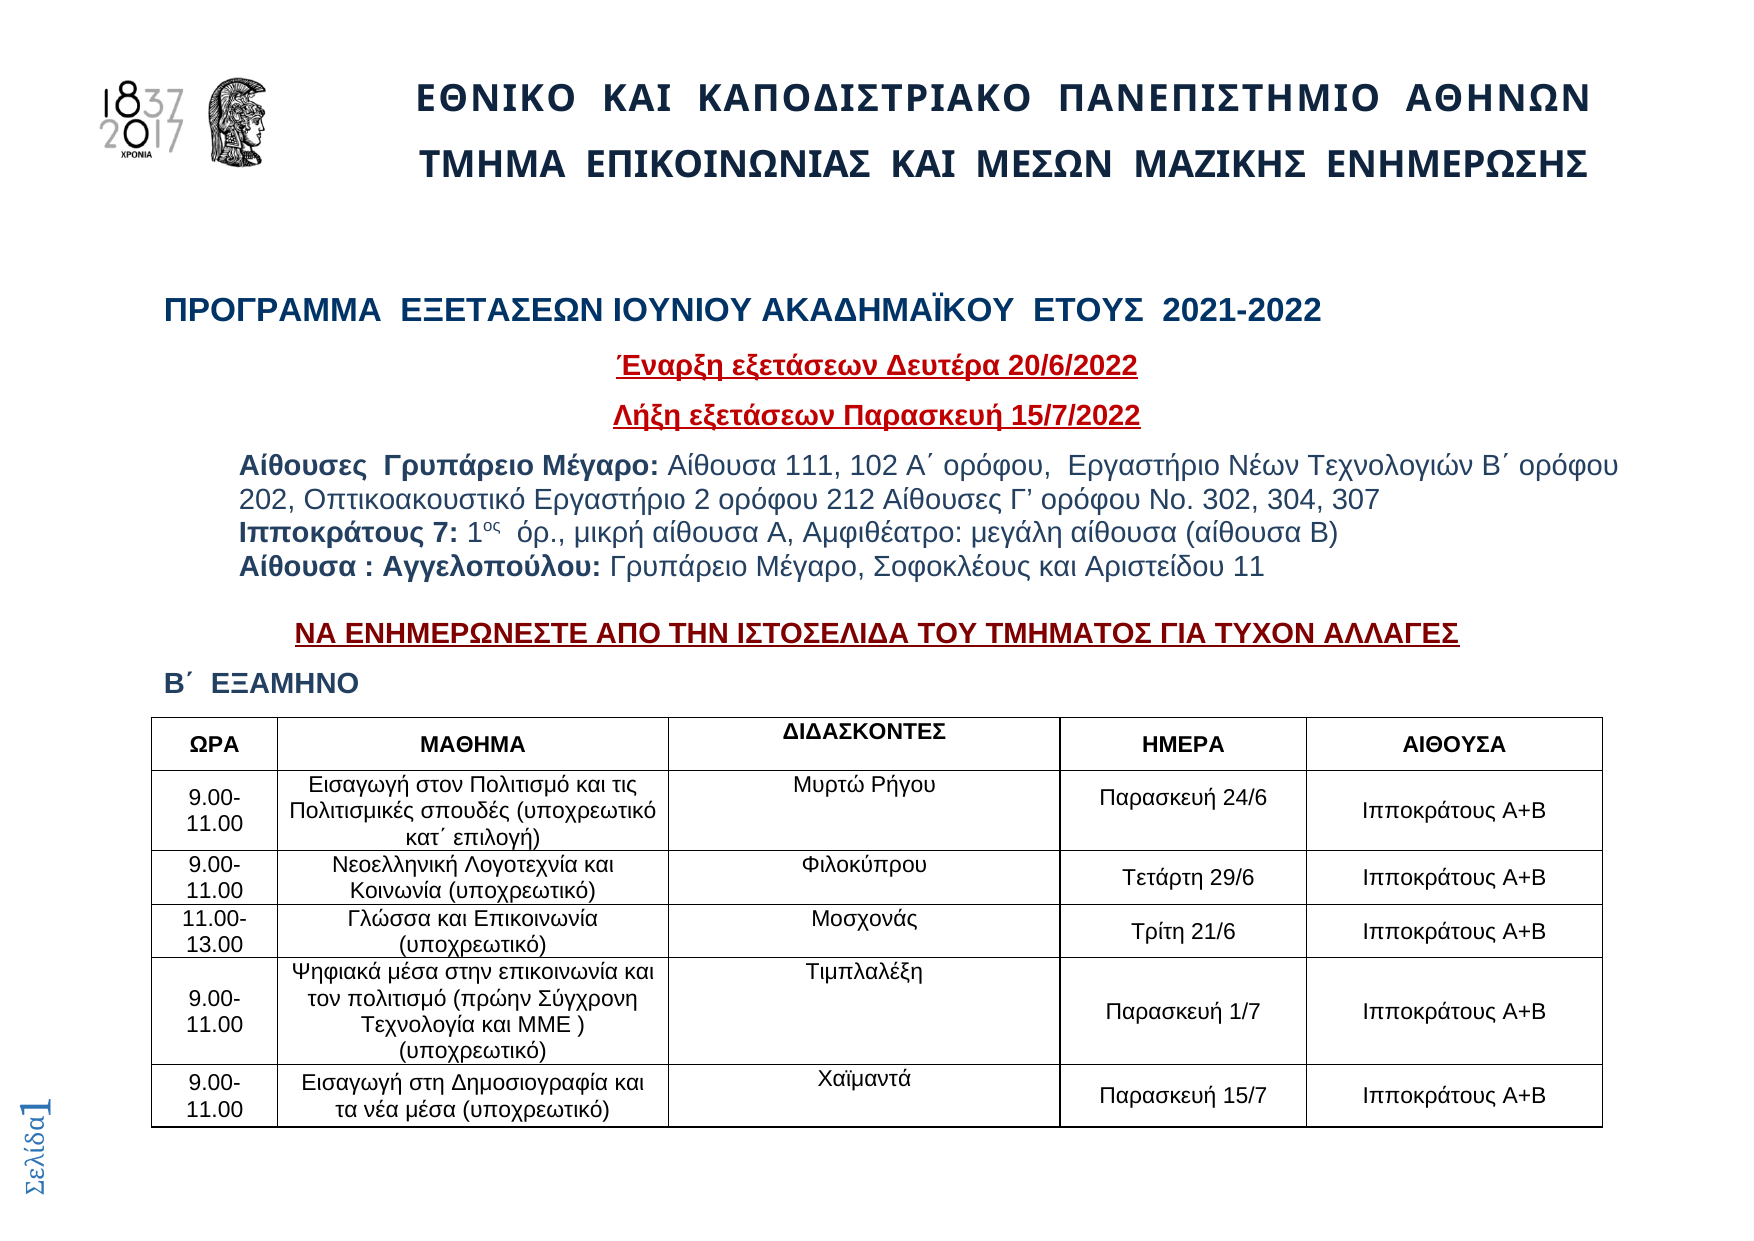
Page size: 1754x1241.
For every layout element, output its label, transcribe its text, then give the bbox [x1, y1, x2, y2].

table_header ΕΘΝΙΚΟ ΚΑΙ ΚΑΠΟΔΙΣΤΡΙΑΚΟ ΠΑΝΕΠΙΣΤΗΜΙΟ ΑΘΗΝΩΝ [291, 56, 1717, 137]
table_cell Παρασκευή 15/7 [1061, 1065, 1306, 1126]
table_cell Γλώσσα και Επικοινωνία (υποχρεωτικό) [278, 905, 668, 957]
table_header ΜΑΘΗΜΑ [278, 718, 668, 770]
table_cell 9.00-11.00 [152, 1065, 277, 1126]
table_cell Τιμπλαλέξη [669, 958, 1059, 1064]
text Αίθουσα : Αγγελοπούλου: Γρυπάρειο Μέγαρο, Σοφοκλέους και Αριστείδου 11 [192, 549, 1665, 583]
table_cell Μοσχονάς [669, 905, 1059, 957]
title Έναρξη εξετάσεων Δευτέρα 20/6/2022 [89, 348, 1665, 381]
subtitle Β΄ ΕΞΑΜΗΝΟ [89, 666, 1665, 700]
title ΠΡΟΓΡΑΜΜΑ ΕΞΕΤΑΣΕΩΝ ΙΟΥNΙΟΥ ΑΚΑΔΗΜΑΪΚΟΥ ΕΤΟΥΣ 2021-2022 [89, 290, 1665, 329]
table_cell ΤΜΗΜΑ ΕΠΙΚΟΙΝΩΝΙΑΣ ΚΑΙ ΜΕΣΩΝ ΜΑΖΙΚΗΣ ΕΝΗΜΕΡΩΣΗΣ [291, 137, 1717, 204]
table_cell Φιλοκύπρου [669, 851, 1059, 903]
table_cell Χαϊμαντά [669, 1065, 1059, 1126]
table_cell Παρασκευή 1/7 [1061, 958, 1306, 1064]
table_cell Ιπποκράτους Α+Β [1307, 905, 1602, 957]
table_cell Εισαγωγή στον Πολιτισμό και τις Πολιτισμικές σπουδές (υποχρεωτικό κατ΄ επιλογή) [278, 771, 668, 850]
text Ιπποκράτους 7: 1ος όρ., μικρή αίθουσα Α, Αμφιθέατρο: μεγάλη αίθουσα (αίθουσα Β) [192, 516, 1665, 549]
text Αίθουσες Γρυπάρειο Μέγαρο: Αίθουσα 111, 102 Α΄ ορόφου, Εργαστήριο Νέων Τεχνολογιών Β΄ ορόφου 202, Οπτικοακουστικό Εργαστήριο 2 ορόφου 212 Αίθουσες Γ’ ορόφου Νο. 302, 304, 307 [239, 448, 1665, 516]
table_cell Ιπποκράτους Α+Β [1307, 958, 1602, 1064]
table_cell Νεοελληνική Λογοτεχνία και Κοινωνία (υποχρεωτικό) [278, 851, 668, 903]
title ΝΑ ΕΝΗΜΕΡΩΝΕΣΤΕ ΑΠΟ ΤΗΝ ΙΣΤΟΣΕΛΙΔΑ ΤΟΥ ΤΜΗΜΑΤΟΣ ΓΙΑ ΤΥΧΟΝ ΑΛΛΑΓΕΣ [89, 616, 1665, 650]
table_header ΑΙΘΟΥΣΑ [1307, 718, 1602, 770]
table_cell Τετάρτη 29/6 [1061, 851, 1306, 903]
table_cell Ιπποκράτους Α+Β [1307, 851, 1602, 903]
table_cell Εισαγωγή στη Δημοσιογραφία και τα νέα μέσα (υποχρεωτικό) [278, 1065, 668, 1126]
table_cell 9.00-11.00 [152, 851, 277, 903]
picture [90, 60, 278, 184]
table_cell Ψηφιακά μέσα στην επικοινωνία και τον πολιτισμό (πρώην Σύγχρονη Τεχνολογία και ΜΜΕ ) (υποχρεωτικό) [278, 958, 668, 1064]
table_cell 9.00-11.00 [152, 958, 277, 1064]
table_header ΔΙΔΑΣΚΟΝΤΕΣ [669, 718, 1059, 770]
table_header ΗΜΕΡΑ [1061, 718, 1306, 770]
table_cell 9.00-11.00 [152, 771, 277, 850]
table_header [78, 56, 291, 204]
table_cell Τρίτη 21/6 [1061, 905, 1306, 957]
table_cell Ιπποκράτους Α+Β [1307, 771, 1602, 850]
table_cell Παρασκευή 24/6 [1061, 771, 1306, 850]
table_cell 11.00-13.00 [152, 905, 277, 957]
table_cell Μυρτώ Ρήγου [669, 771, 1059, 850]
title Λήξη εξετάσεων Παρασκευή 15/7/2022 [89, 398, 1665, 432]
table_header ΩΡΑ [152, 718, 277, 770]
table_cell Ιπποκράτους Α+Β [1307, 1065, 1602, 1126]
